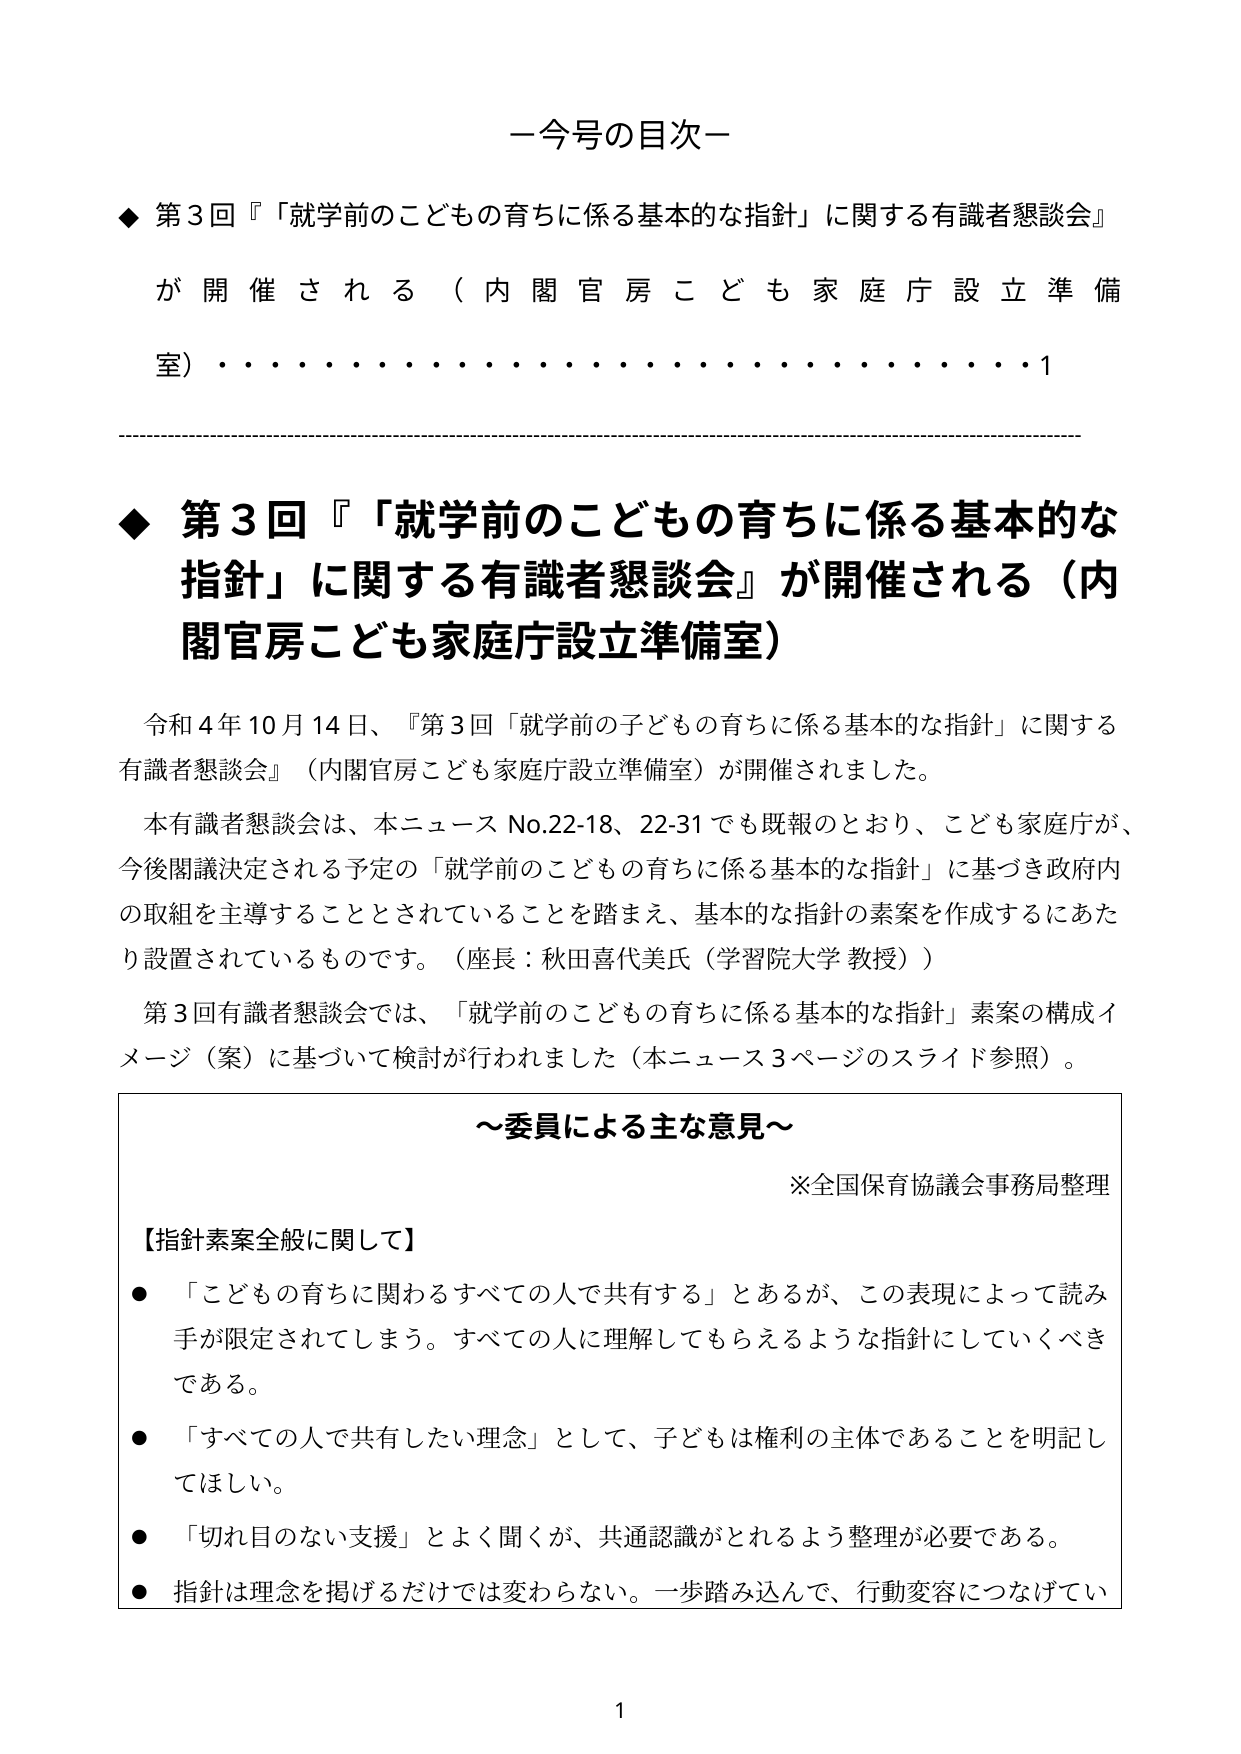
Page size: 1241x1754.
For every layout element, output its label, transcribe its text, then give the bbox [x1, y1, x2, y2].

text ----------------------------------------------------------------------------------------------------------------------------------------- [118, 419, 1181, 449]
text 本有識者懇談会は、本ニュースNo.22-18、22-31でも既報のとおり、こども家庭庁が、今後閣議決定される予定の「就学前のこどもの育ちに係る基本的な指針」に基づき政府内の取組を主導することとされていることを踏まえ、基本的な指針の素案を作成するにあたり設置されているものです。（座長：秋田喜代美氏（学習院大学 教授）） [118, 805, 1122, 975]
text 第3回有識者懇談会では、「就学前のこどもの育ちに係る基本的な指針」素案の構成イメージ（案）に基づいて検討が行われました（本ニュース3ページのスライド参照）。 [118, 994, 1122, 1075]
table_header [119, 1094, 1121, 1608]
text 令和4年10月14日、『第3回「就学前の子どもの育ちに係る基本的な指針」に関する有識者懇談会』（内閣官房こども家庭庁設立準備室）が開催されました。 [118, 705, 1122, 786]
text ◆ 第３回『「就学前のこどもの育ちに係る基本的な指針」に関する有識者懇談会』が開催される（内閣官房こども家庭庁設立準備室） [118, 487, 1122, 668]
text －今号の目次－ [118, 109, 1122, 157]
list 第３回『「就学前のこどもの育ちに係る基本的な指針」に関する有識者懇談会』が開催される（内閣官房こども家庭庁設立準備室）・・・・・・・・・・・・・・・・・・・・・・・・・・・・・・・1 [118, 176, 1122, 401]
